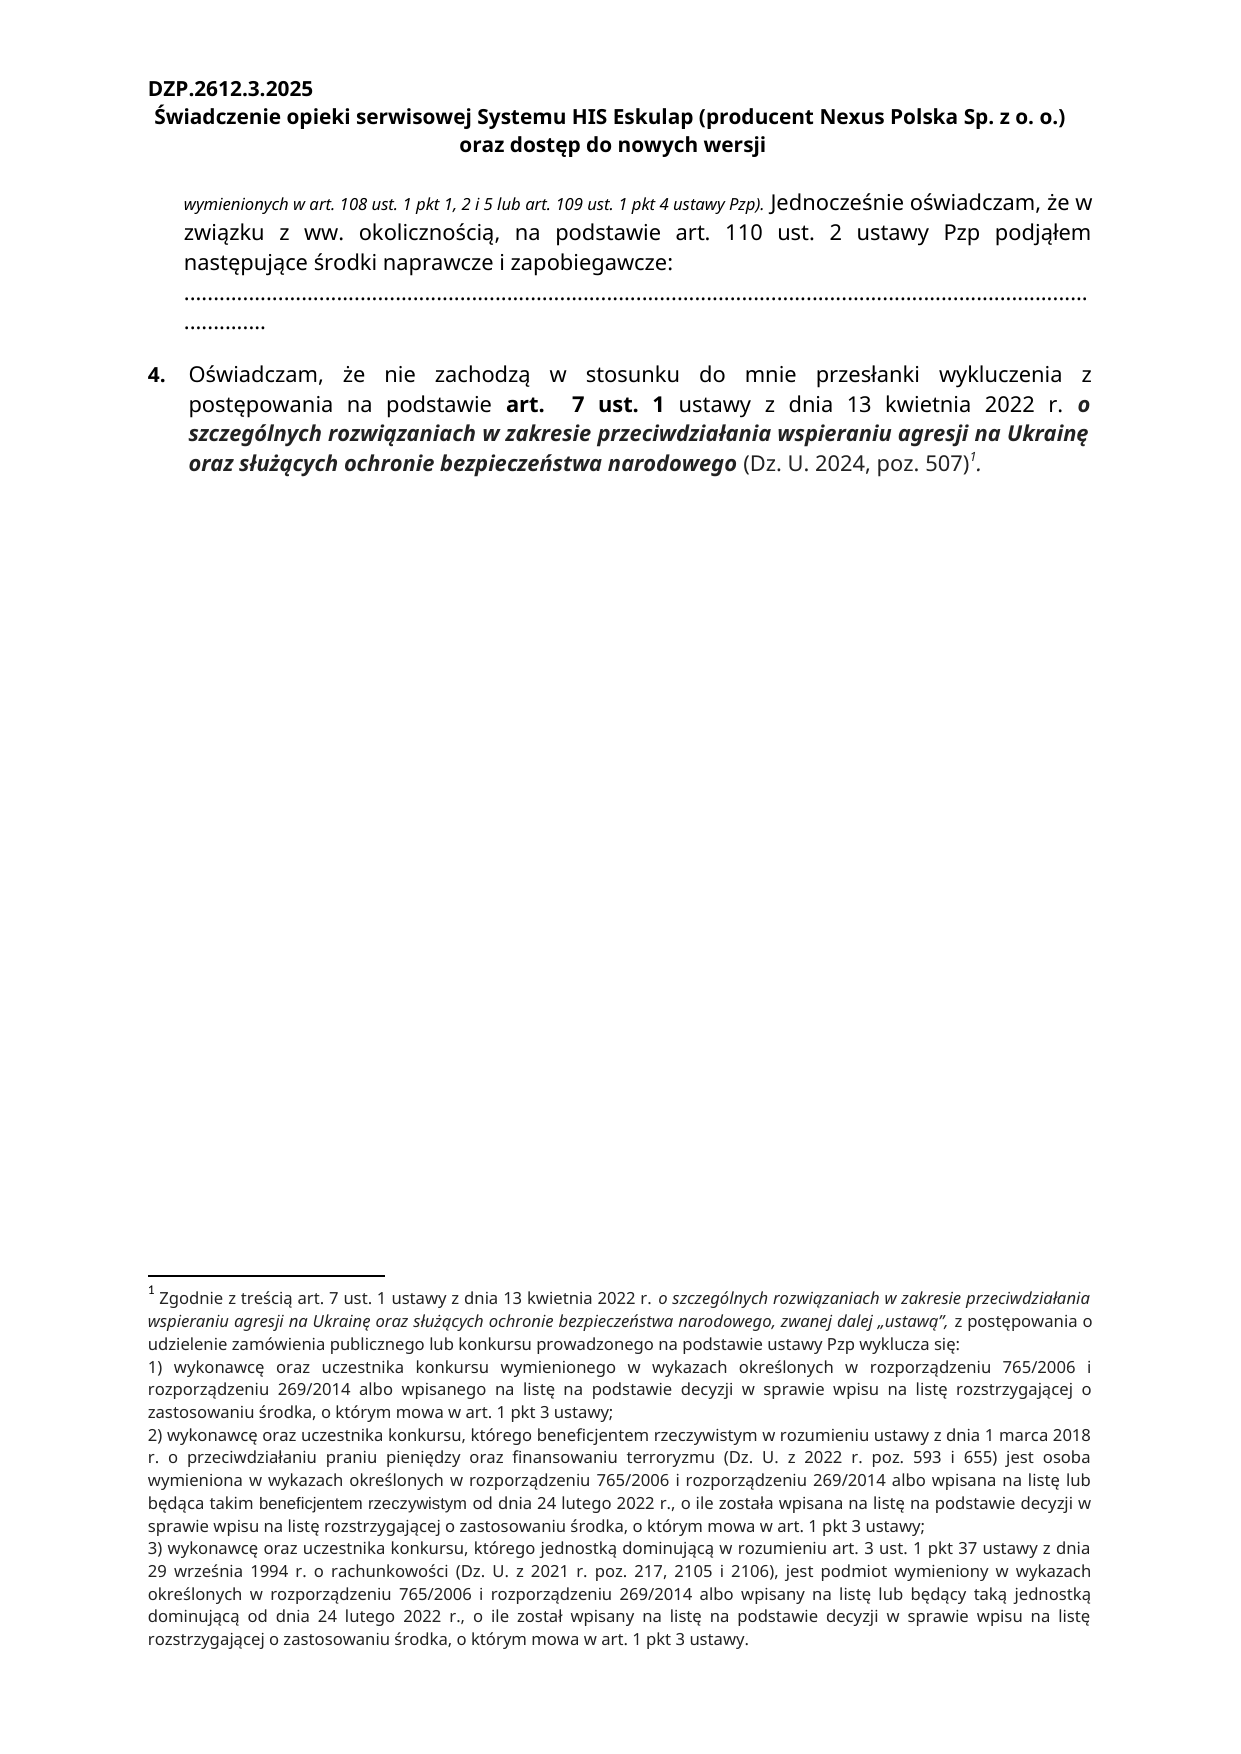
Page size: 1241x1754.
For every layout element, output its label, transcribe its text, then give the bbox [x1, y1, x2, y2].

list ........................................................................................................................................................................ [184, 276, 1093, 336]
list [184, 187, 1093, 276]
list Oświadczam, że nie zachodzą w stosunku do mnie przesłanki wykluczenia z postępowania na podstawie art. 7 ust. 1 ustawy z dnia 13 kwietnia 2022 r. o szczególnych rozwiązaniach w zakresie przeciwdziałania wspieraniu agresji na Ukrainę oraz służących ochronie bezpieczeństwa narodowego (Dz. U. 2024, poz. 507). [148, 359, 1093, 478]
